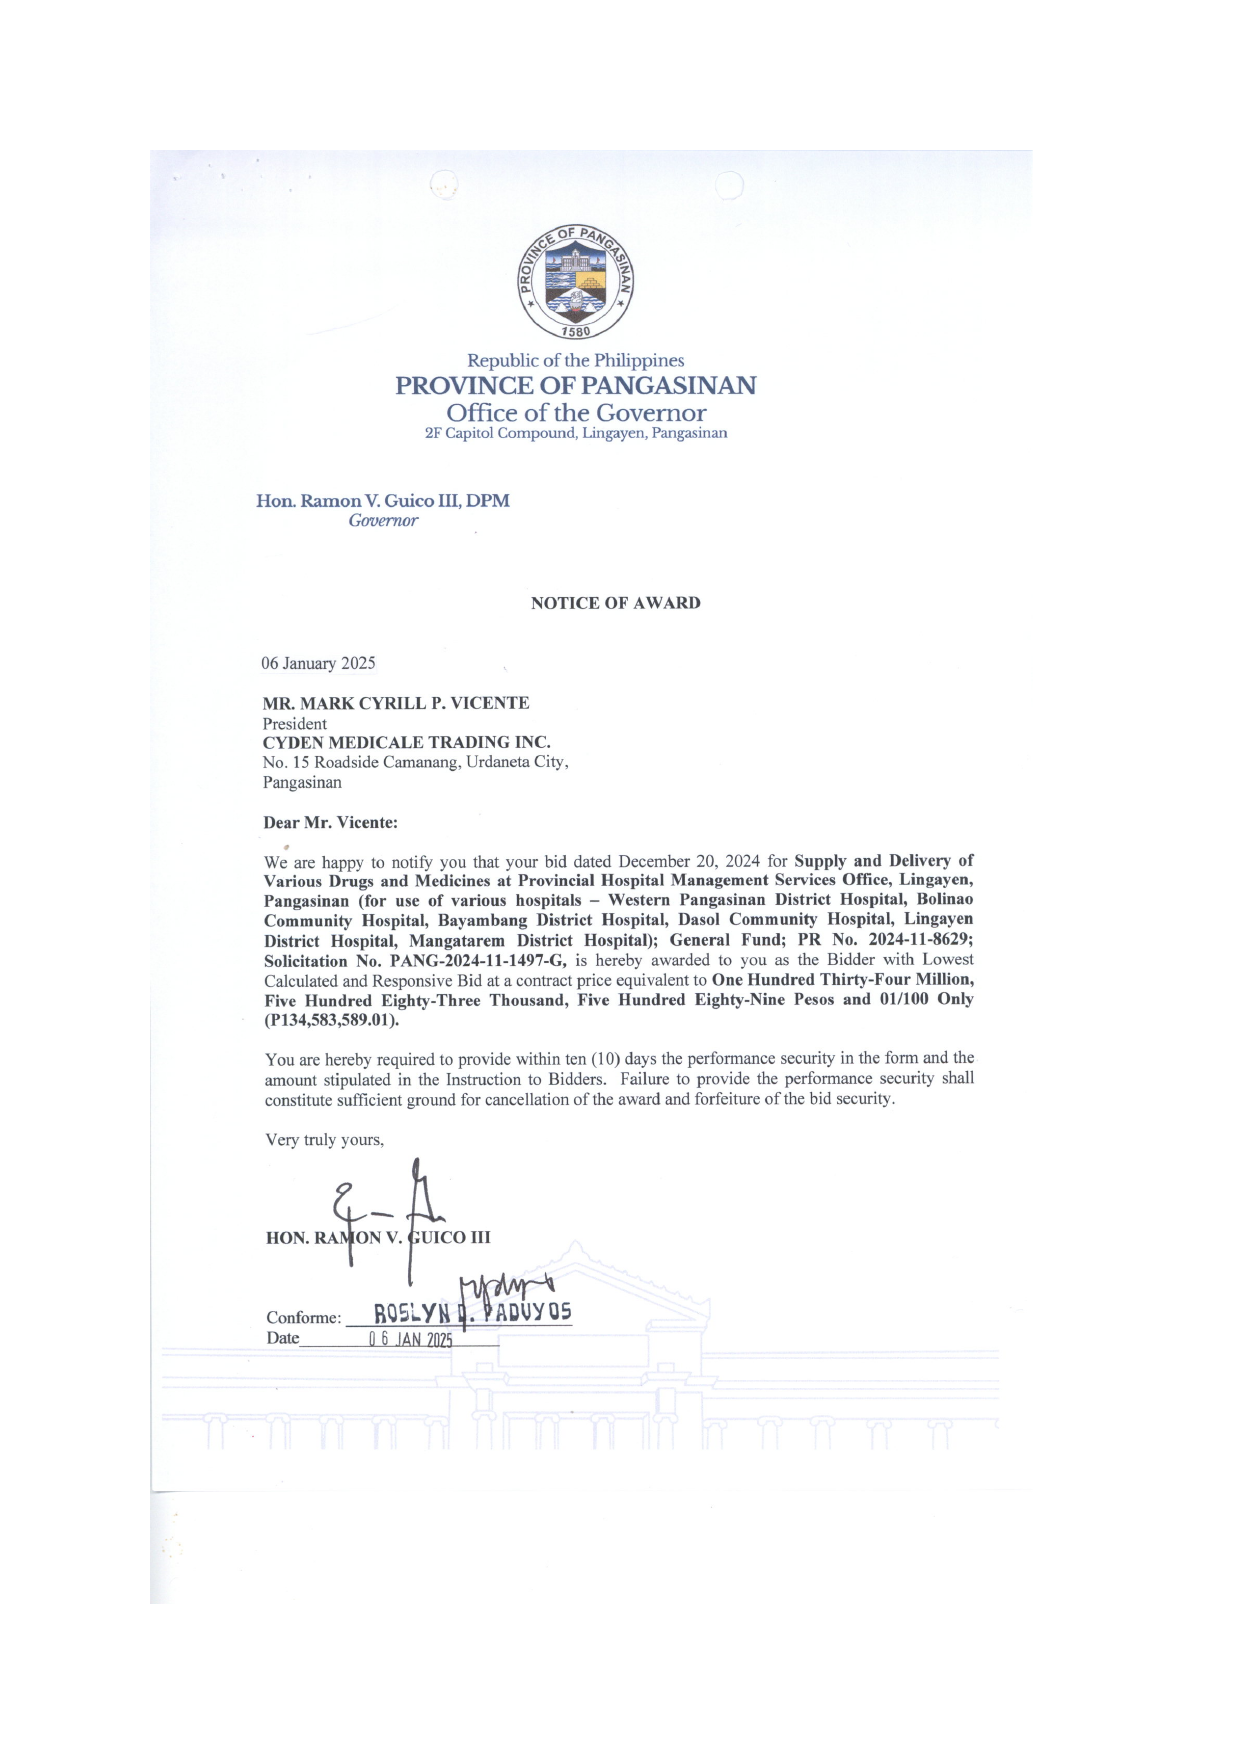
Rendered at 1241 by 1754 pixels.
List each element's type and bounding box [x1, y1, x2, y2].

picture [150, 150, 1033, 1604]
